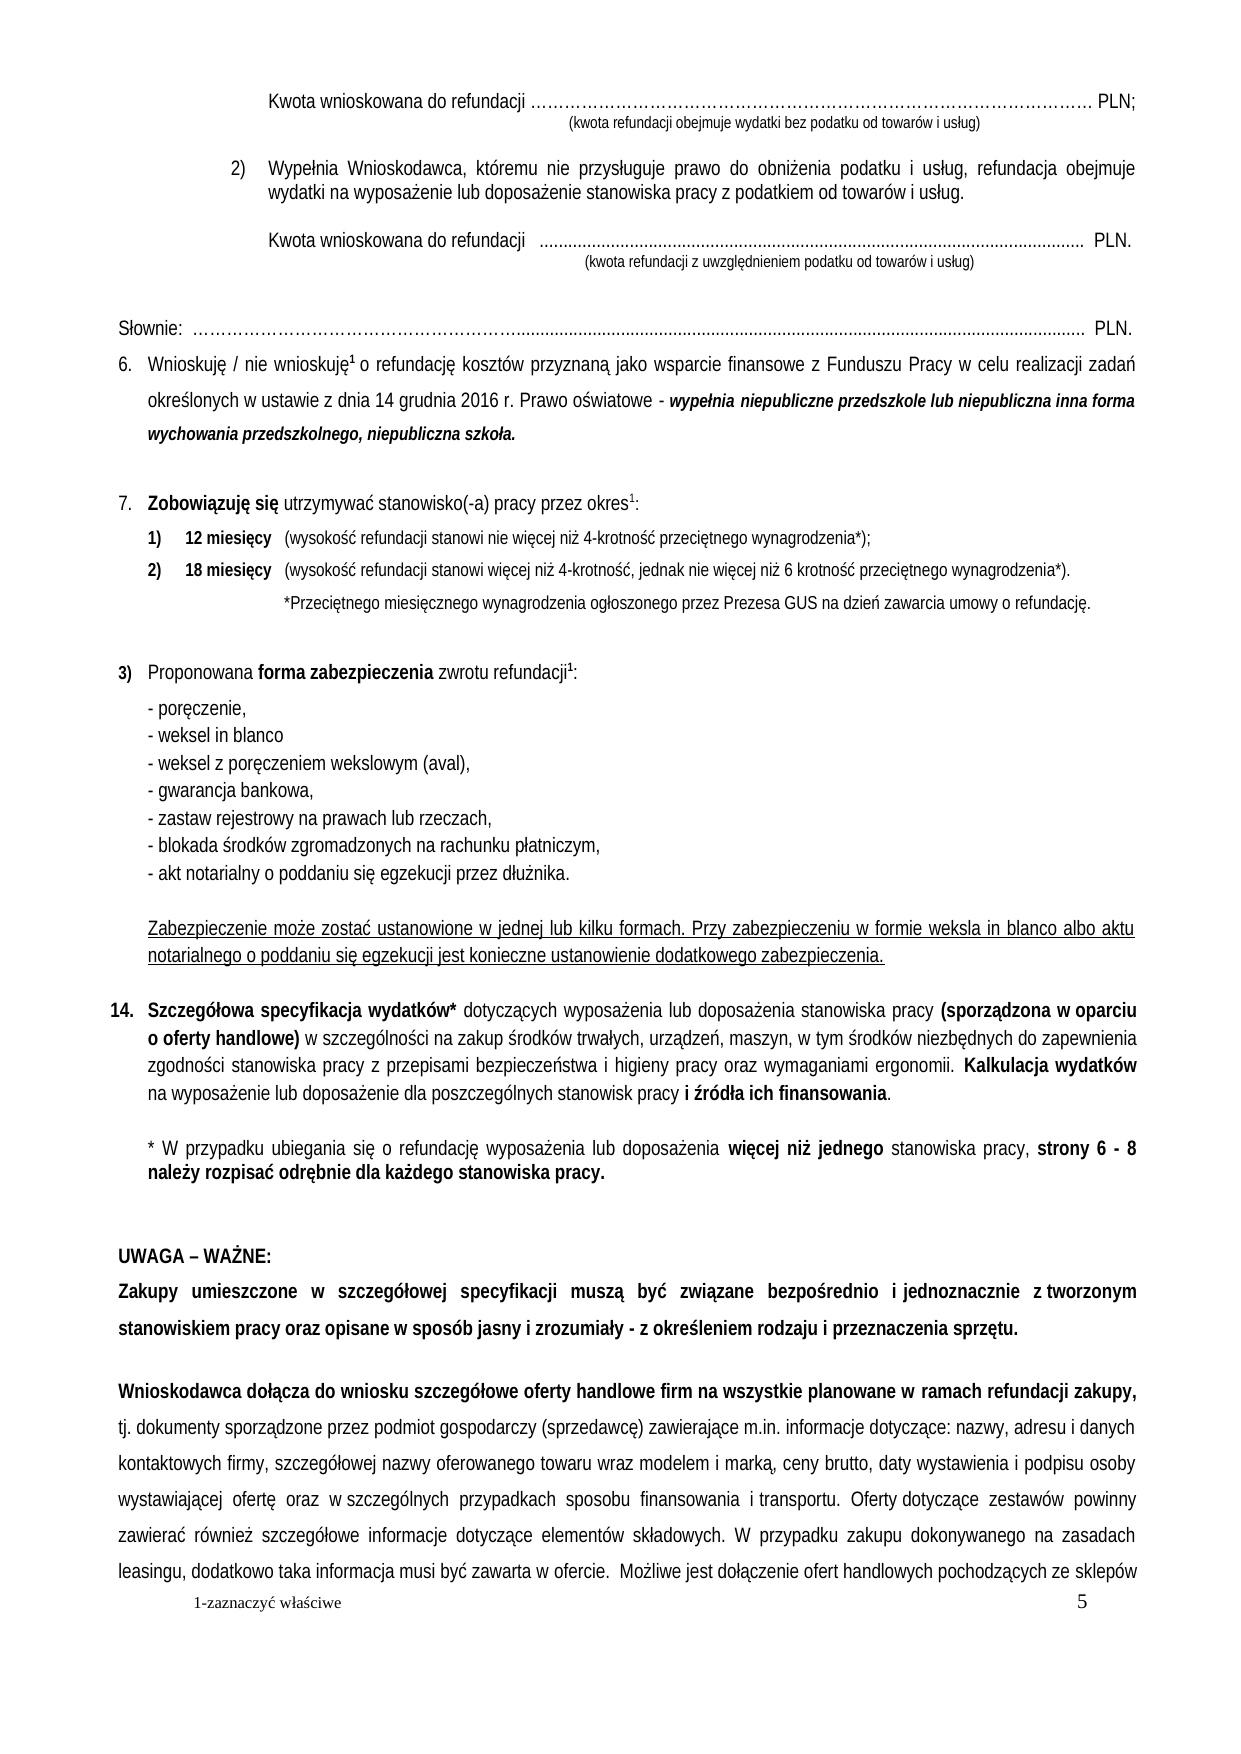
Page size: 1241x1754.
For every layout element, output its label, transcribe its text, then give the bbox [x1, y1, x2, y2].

text - gwarancja bankowa, [148, 778, 1137, 802]
text *Przeciętnego miesięcznego wynagrodzenia ogłoszonego przez Prezesa GUS na dzień zawarcia umowy o refundację. [118, 592, 1137, 613]
text Zabezpieczenie może zostać ustanowione w jednej lub kilku formach. Przy zabezpieczeniu w formie weksla in blanco albo aktu notarialnego o poddaniu się egzekucji jest konieczne ustanowienie dodatkowego zabezpieczenia. [148, 916, 1137, 967]
text UWAGA – WAŻNE: [118, 1243, 1137, 1267]
text (kwota refundacji obejmuje wydatki bez podatku od towarów i usług) [231, 113, 1137, 132]
list Wnioskuję / nie wnioskuję1 o refundację kosztów przyznaną jako wsparcie finansowe z Funduszu Pracy w celu realizacji zadań określonych w ustawie z dnia 14 grudnia 2016 r. Prawo oświatowe - wypełnia niepubliczne przedszkole lub niepubliczna inna forma wychowania przedszkolnego, niepubliczna szkoła. [118, 352, 1137, 444]
text Zakupy umieszczone w szczegółowej specyfikacji muszą być związane bezpośrednio i jednoznacznie z tworzonym stanowiskiem pracy oraz opisane w sposób jasny i zrozumiały - z określeniem rodzaju i przeznaczenia sprzętu. [118, 1279, 1137, 1339]
list Zobowiązuję się utrzymywać stanowisko(-a) pracy przez okres1: [118, 491, 1137, 515]
list Wypełnia Wnioskodawca, któremu nie przysługuje prawo do obniżenia podatku i usług, refundacja obejmuje wydatki na wyposażenie lub doposażenie stanowiska pracy z podatkiem od towarów i usług. [231, 156, 1137, 204]
list 18 miesięcy (wysokość refundacji stanowi więcej niż 4-krotność, jednak nie więcej niż 6 krotność przeciętnego wynagrodzenia*). [148, 559, 1137, 581]
text - poręczenie, [148, 696, 1137, 720]
text Słownie: …………………………………………………........................................................................................................................ PLN. [118, 316, 1137, 340]
text Kwota wnioskowana do refundacji ……………………………………………………………………………………… PLN; [268, 89, 1137, 113]
text - weksel in blanco [148, 723, 1137, 747]
list Szczegółowa specyfikacja wydatków* dotyczących wyposażenia lub doposażenia stanowiska pracy (sporządzona w oparciu o oferty handlowe) w szczególności na zakup środków trwałych, urządzeń, maszyn, w tym środków niezbędnych do zapewnienia zgodności stanowiska pracy z przepisami bezpieczeństwa i higieny pracy oraz wymaganiami ergonomii. Kalkulacja wydatków na wyposażenie lub doposażenie dla poszczególnych stanowisk pracy i źródła ich finansowania. [110, 998, 1137, 1105]
text Kwota wnioskowana do refundacji ................................................................................................................... PLN. [268, 228, 1137, 252]
text * W przypadku ubiegania się o refundację wyposażenia lub doposażenia więcej niż jednego stanowiska pracy, strony 6 - 8 należy rozpisać odrębnie dla każdego stanowiska pracy. [148, 1136, 1137, 1184]
text - akt notarialny o poddaniu się egzekucji przez dłużnika. [148, 861, 1137, 885]
list Proponowana forma zabezpieczenia zwrotu refundacji1: [118, 660, 1137, 684]
text (kwota refundacji z uwzględnieniem podatku od towarów i usług) [148, 252, 1137, 271]
text - weksel z poręczeniem wekslowym (aval), [148, 751, 1137, 775]
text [118, 1379, 1137, 1582]
list 12 miesięcy (wysokość refundacji stanowi nie więcej niż 4-krotność przeciętnego wynagrodzenia*); [148, 527, 1137, 548]
text - zastaw rejestrowy na prawach lub rzeczach, [148, 806, 1137, 830]
text - blokada środków zgromadzonych na rachunku płatniczym, [148, 833, 1137, 857]
